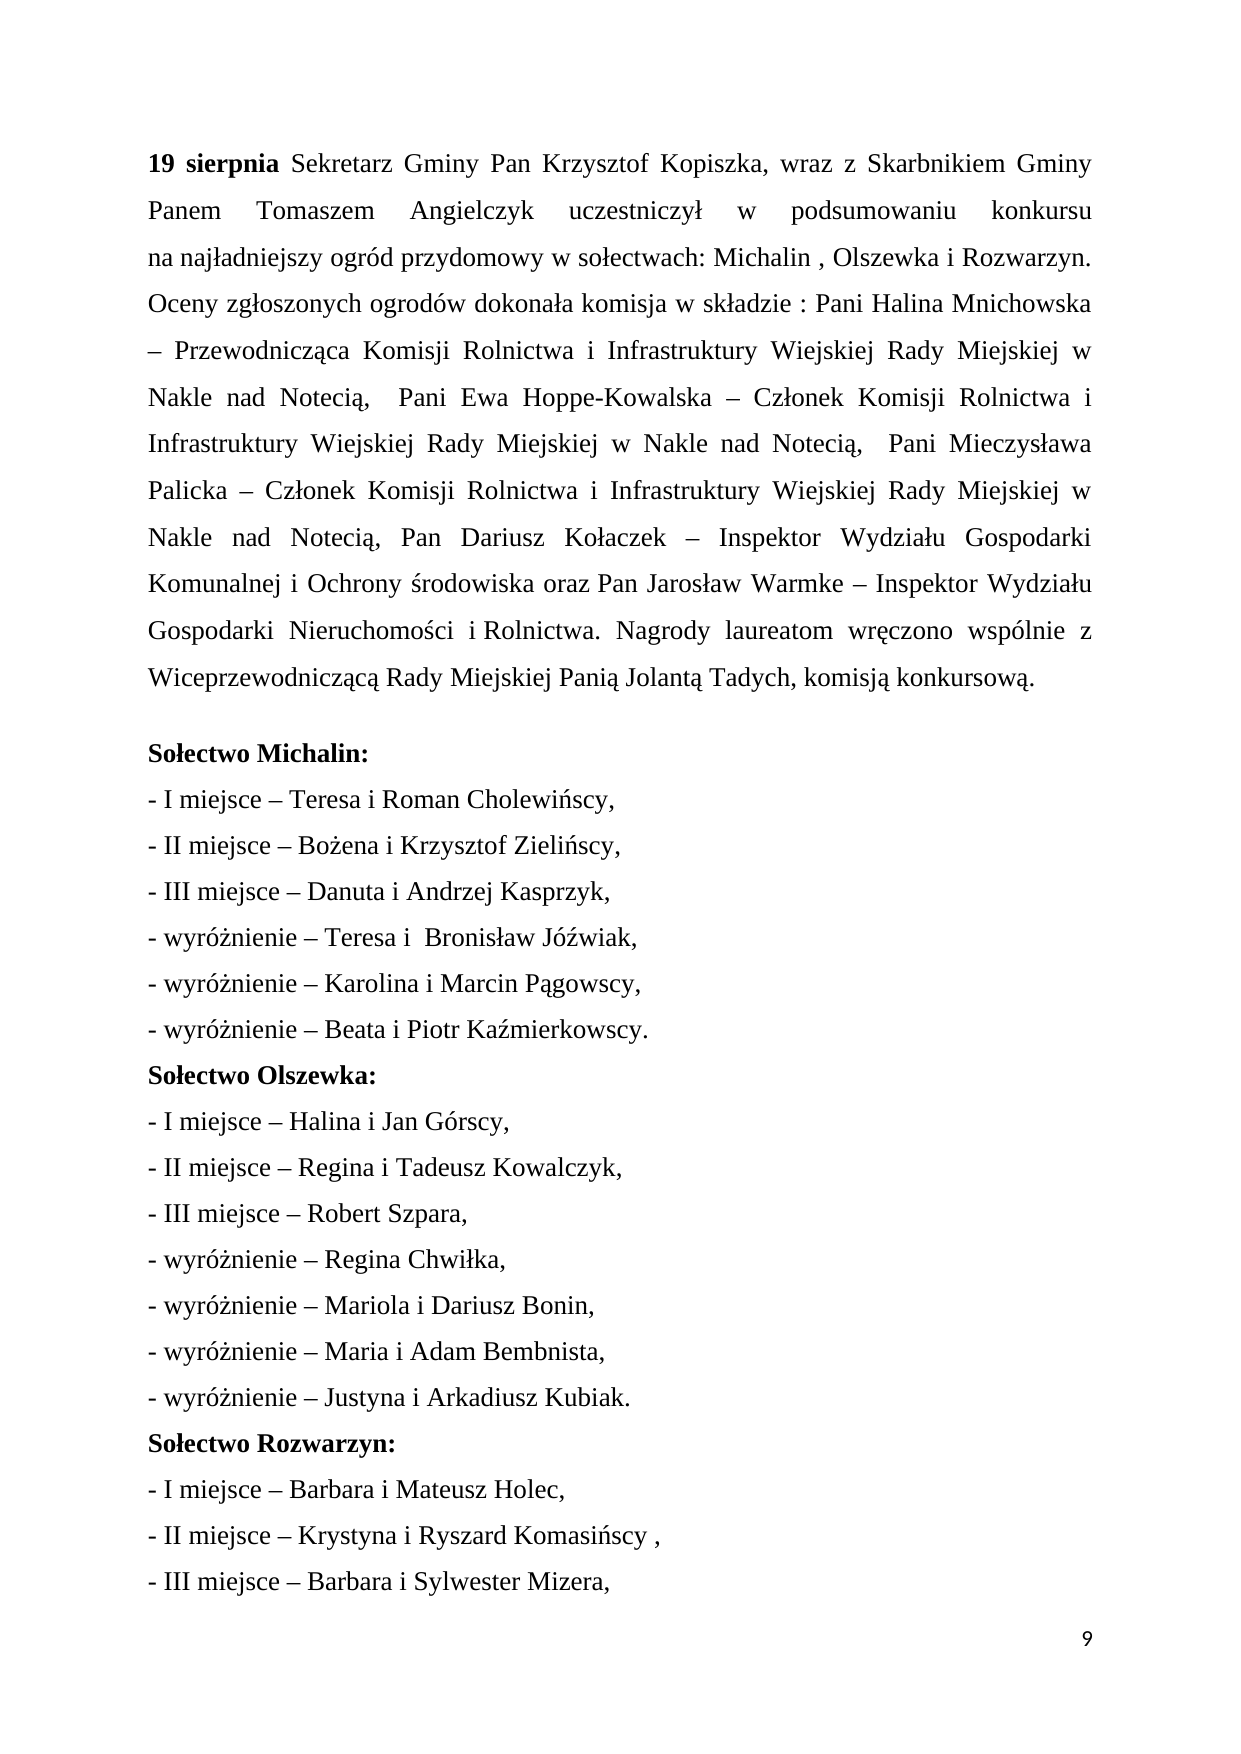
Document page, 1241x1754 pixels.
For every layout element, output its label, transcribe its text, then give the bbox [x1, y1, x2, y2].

text Sołectwo Michalin: [148, 737, 1093, 768]
text - I miejsce – Halina i Jan Górscy, [148, 1105, 1093, 1136]
text Sołectwo Olszewka: [148, 1059, 1093, 1090]
text - II miejsce – Regina i Tadeusz Kowalczyk, [148, 1151, 1093, 1182]
text - III miejsce – Robert Szpara, [148, 1197, 1093, 1228]
text - wyróżnienie – Mariola i Dariusz Bonin, [148, 1289, 1093, 1320]
text - wyróżnienie – Beata i Piotr Kaźmierkowscy. [148, 1013, 1093, 1044]
text - wyróżnienie – Karolina i Marcin Pągowscy, [148, 967, 1093, 998]
text - wyróżnienie – Teresa i Bronisław Jóźwiak, [148, 921, 1093, 952]
text - wyróżnienie – Justyna i Arkadiusz Kubiak. [148, 1381, 1093, 1412]
text - I miejsce – Teresa i Roman Cholewińscy, [148, 783, 1093, 814]
text Sołectwo Rozwarzyn: [148, 1427, 1093, 1458]
text - II miejsce – Krystyna i Ryszard Komasińscy , [148, 1519, 1093, 1551]
text - III miejsce – Danuta i Andrzej Kasprzyk, [148, 875, 1093, 906]
text - wyróżnienie – Maria i Adam Bembnista, [148, 1335, 1093, 1366]
text 19 sierpnia Sekretarz Gminy Pan Krzysztof Kopiszka, wraz z Skarbnikiem Gminy Panem Tomaszem Angielczyk uczestniczył w podsumowaniu konkursu na najładniejszy ogród przydomowy w sołectwach: Michalin , Olszewka i Rozwarzyn. Oceny zgłoszonych ogrodów dokonała komisja w składzie : Pani Halina Mnichowska – Przewodnicząca Komisji Rolnictwa i Infrastruktury Wiejskiej Rady Miejskiej w Nakle nad Notecią, Pani Ewa Hoppe-Kowalska – Członek Komisji Rolnictwa i Infrastruktury Wiejskiej Rady Miejskiej w Nakle nad Notecią, Pani Mieczysława Palicka – Członek Komisji Rolnictwa i Infrastruktury Wiejskiej Rady Miejskiej w Nakle nad Notecią, Pan Dariusz Kołaczek – Inspektor Wydziału Gospodarki Komunalnej i Ochrony środowiska oraz Pan Jarosław Warmke – Inspektor Wydziału Gospodarki Nieruchomości i Rolnictwa. Nagrody laureatom wręczono wspólnie z Wiceprzewodniczącą Rady Miejskiej Panią Jolantą Tadych, komisją konkursową. [148, 148, 1093, 692]
text - II miejsce – Bożena i Krzysztof Zielińscy, [148, 829, 1093, 860]
text - III miejsce – Barbara i Sylwester Mizera, [148, 1566, 1093, 1597]
text - I miejsce – Barbara i Mateusz Holec, [148, 1473, 1093, 1504]
text - wyróżnienie – Regina Chwiłka, [148, 1243, 1093, 1274]
